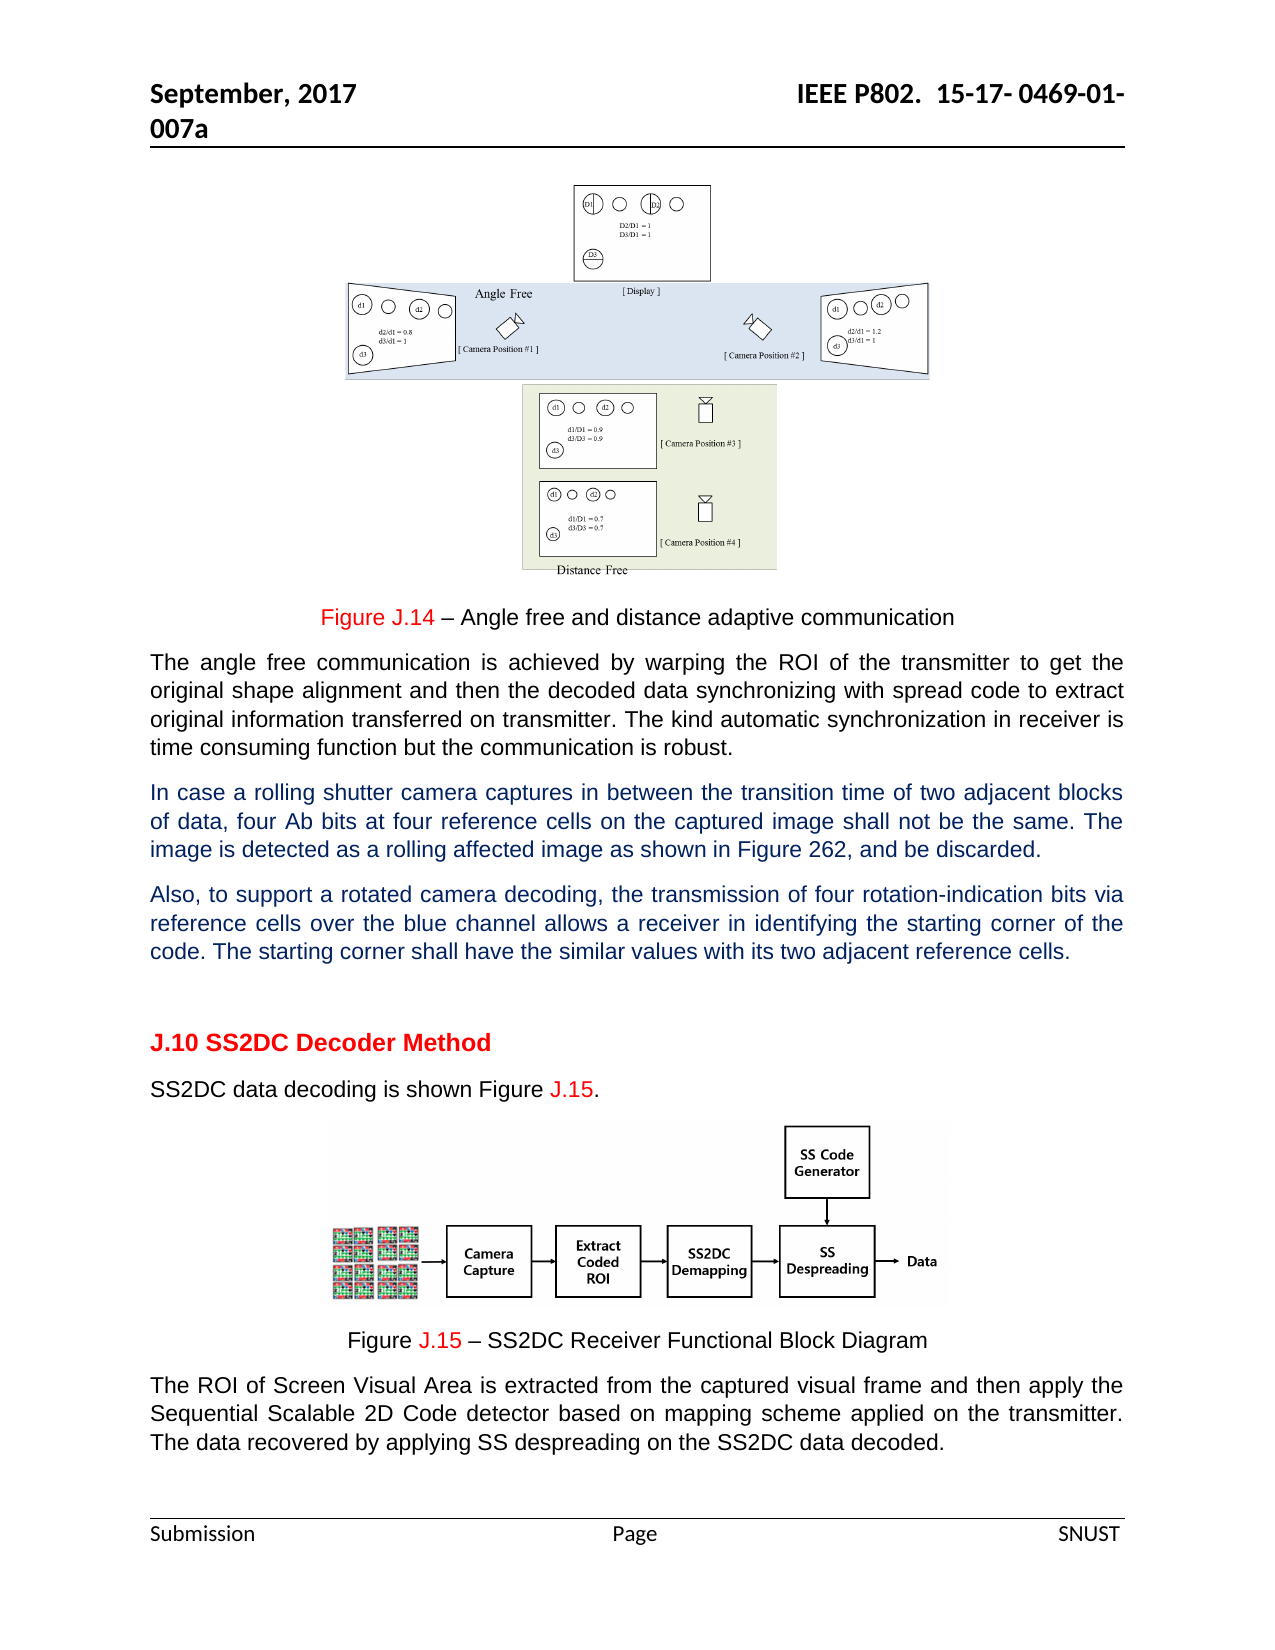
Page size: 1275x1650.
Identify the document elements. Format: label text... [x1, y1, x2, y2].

text The ROI of Screen Visual Area is extracted from the captured visual frame and then apply the Sequential Scalable 2D Code detector based on mapping scheme applied on the transmitter. The data recovered by applying SS despreading on the SS2DC data decoded. [150, 1372, 1125, 1455]
text Also, to support a rotated camera decoding, the transmission of four rotation-indication bits via reference cells over the blue channel allows a receiver in identifying the starting corner of the code. The starting corner shall have the similar values with its two adjacent reference cells. [150, 881, 1125, 964]
text The angle free communication is achieved by warping the ROI of the transmitter to get the original shape alignment and then the decoded data synchronizing with spread code to extract original information transferred on transmitter. The kind automatic synchronization in receiver is time consuming function but the communication is robust. [150, 649, 1125, 761]
text J.10 SS2DC Decoder Method [150, 1028, 1125, 1057]
picture [326, 1121, 949, 1308]
text SS2DC data decoding is shown Figure J.15. [150, 1076, 1125, 1102]
text Figure J.15 – SS2DC Receiver Functional Block Diagram [150, 1327, 1125, 1353]
picture [345, 185, 930, 585]
text In case a rolling shutter camera captures in between the transition time of two adjacent blocks of data, four Ab bits at four reference cells on the captured image shall not be the same. The image is detected as a rolling affected image as shown in Figure 262, and be discarded. [150, 779, 1125, 862]
text Figure J.14 – Angle free and distance adaptive communication [150, 604, 1125, 630]
